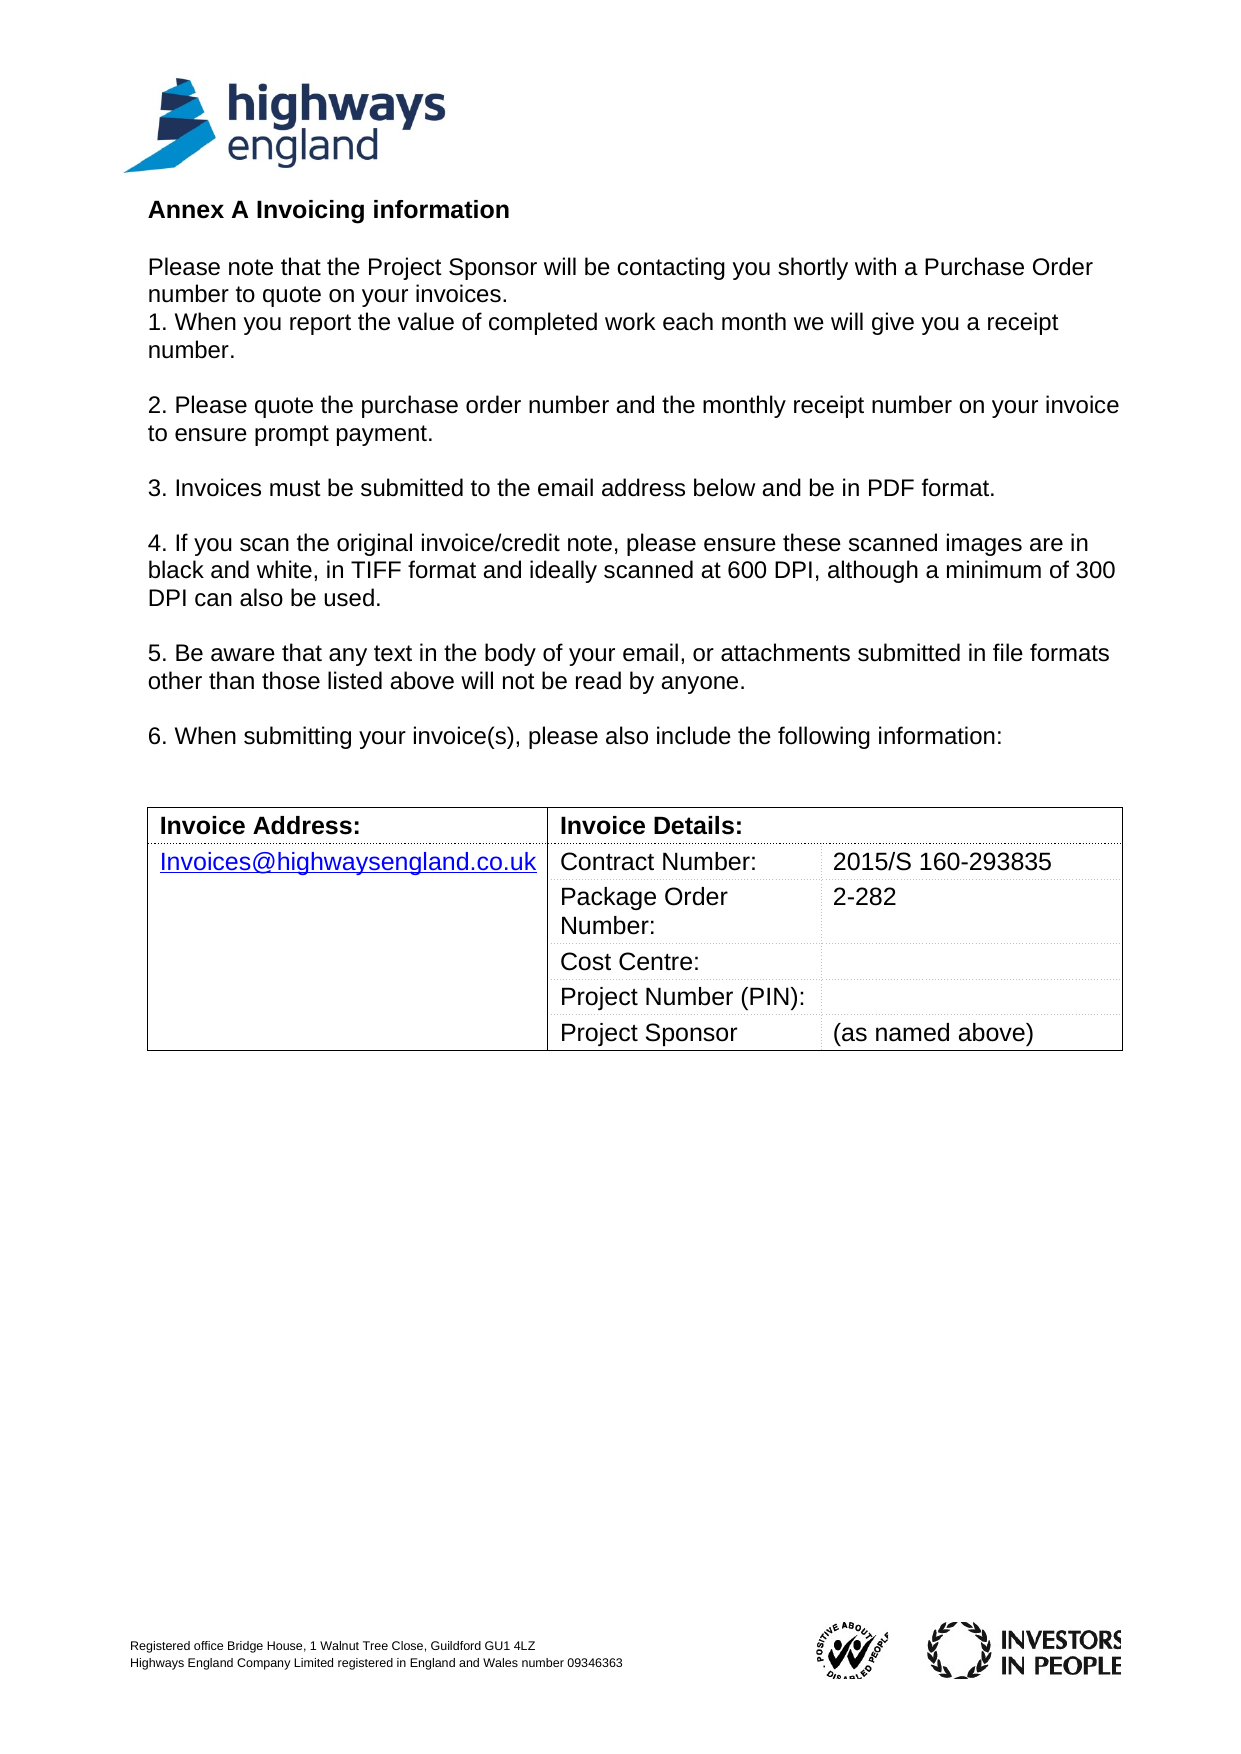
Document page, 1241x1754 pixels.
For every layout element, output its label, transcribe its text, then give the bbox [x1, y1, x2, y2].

table_header [821, 808, 1122, 843]
table_cell Project Sponsor [548, 1014, 821, 1050]
table_cell (as named above) [821, 1014, 1122, 1050]
table_cell Invoices@highwaysengland.co.uk [148, 843, 547, 1050]
text 3. Invoices must be submitted to the email address below and be in PDF format. [148, 474, 1122, 501]
picture [116, 71, 455, 177]
table_cell [821, 943, 1122, 978]
text Annex A Invoicing information [148, 195, 1122, 224]
table_header Invoice Address: [148, 808, 547, 843]
text Please note that the Project Sponsor will be contacting you shortly with a Purchase Order number to quote on your invoices. [148, 253, 1122, 308]
text 5. Be aware that any text in the body of your email, or attachments submitted in file formats other than those listed above will not be read by anyone. [148, 639, 1122, 694]
table_cell Package Order Number: [548, 879, 821, 943]
text 2. Please quote the purchase order number and the monthly receipt number on your invoice to ensure prompt payment. [148, 391, 1122, 446]
table_cell 2015/S 160-293835 [821, 843, 1122, 878]
table_cell [821, 979, 1122, 1014]
text 6. When submitting your invoice(s), please also include the following information: [148, 722, 1122, 750]
table_cell Cost Centre: [548, 943, 821, 978]
picture [927, 1622, 1121, 1679]
picture [816, 1622, 889, 1679]
table_cell Contract Number: [548, 843, 821, 878]
table_cell Project Number (PIN): [548, 979, 821, 1014]
text 1. When you report the value of completed work each month we will give you a receipt number. [148, 308, 1122, 363]
table_cell 2-282 [821, 879, 1122, 943]
text 4. If you scan the original invoice/credit note, please ensure these scanned images are in black and white, in TIFF format and ideally scanned at 600 DPI, although a minimum of 300 DPI can also be used. [148, 529, 1122, 612]
table_header Invoice Details: [548, 808, 821, 843]
